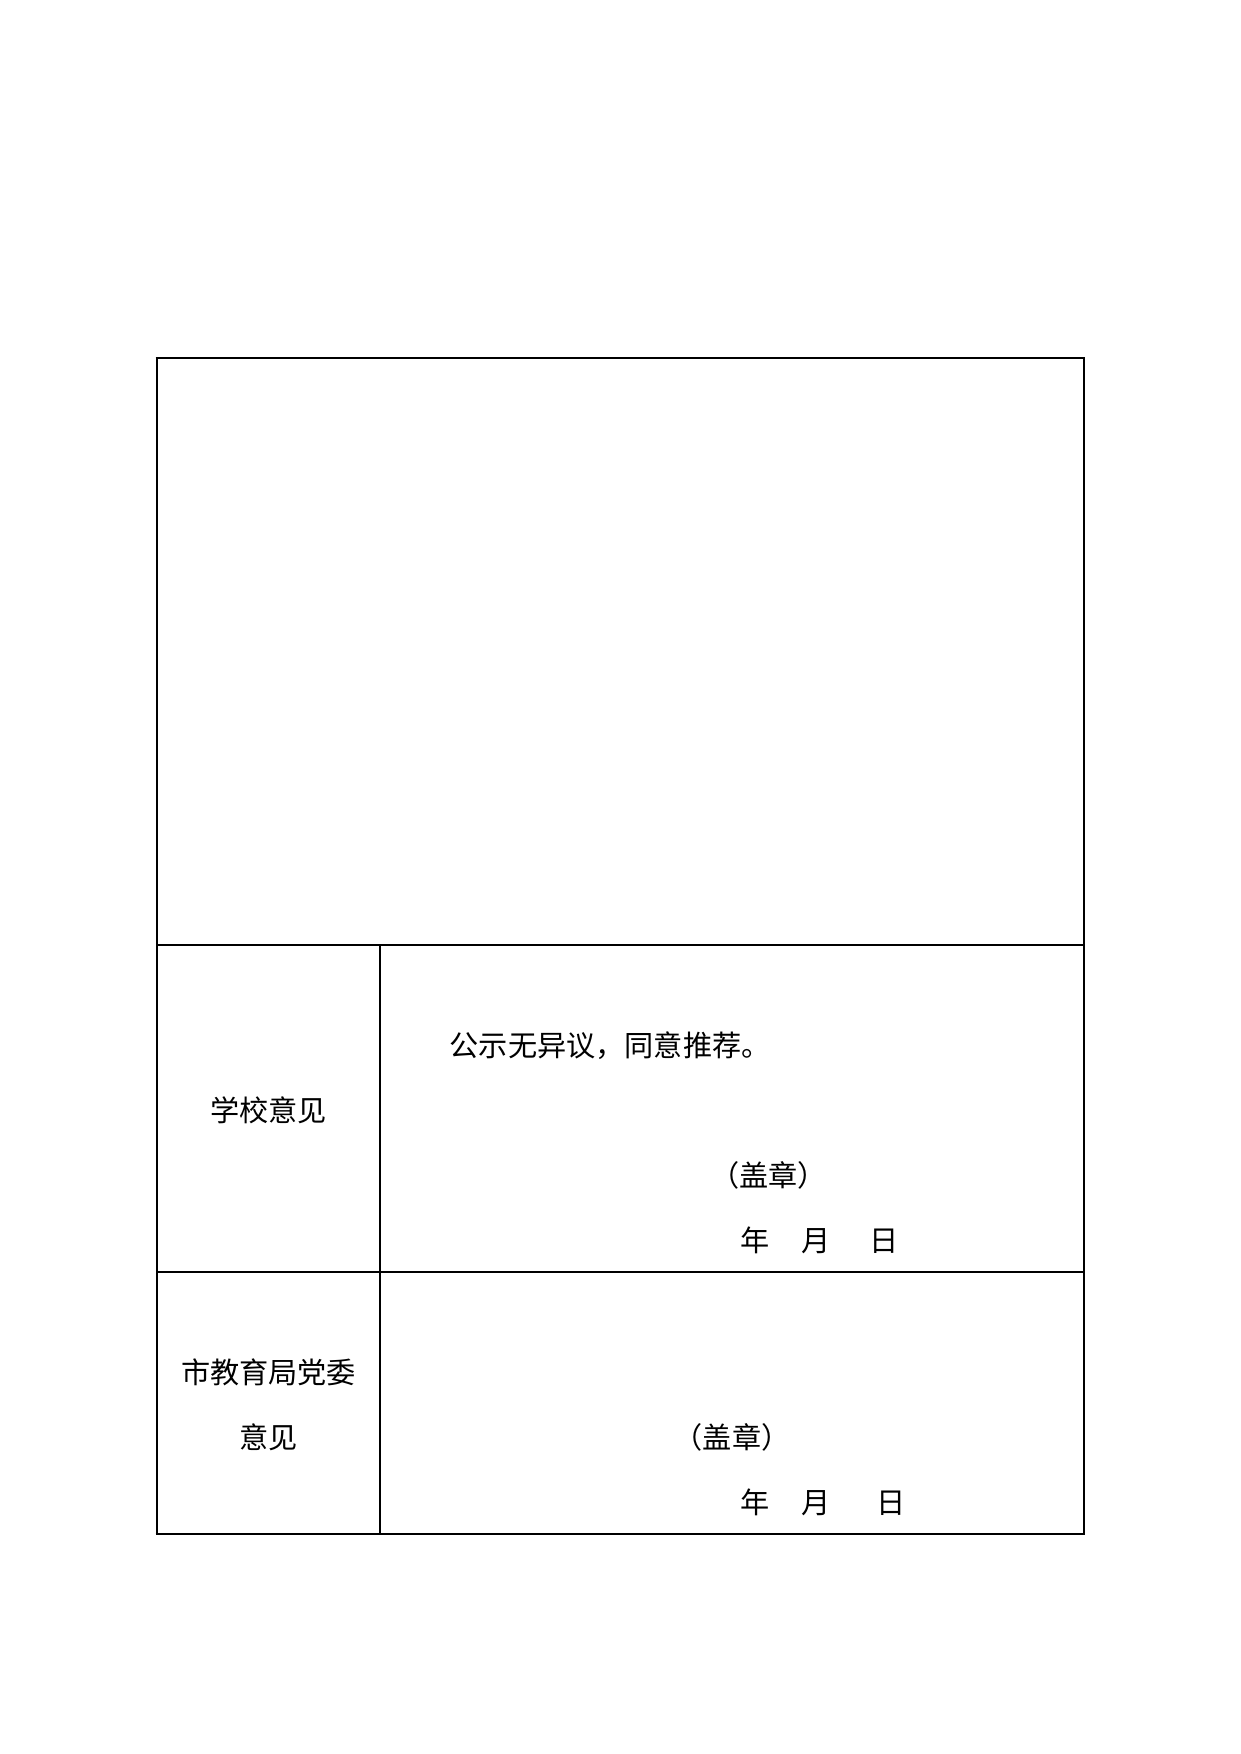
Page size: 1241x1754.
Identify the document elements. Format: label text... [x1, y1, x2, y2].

table_header [158, 359, 1083, 944]
table_cell 市教育局党委意见 [158, 1273, 379, 1533]
table_cell （盖章） 年 月 日 [381, 1273, 1083, 1533]
table_cell 学校意见 [158, 946, 379, 1271]
table_cell 公示无异议，同意推荐。 （盖章） 年 月 日 [381, 946, 1083, 1271]
